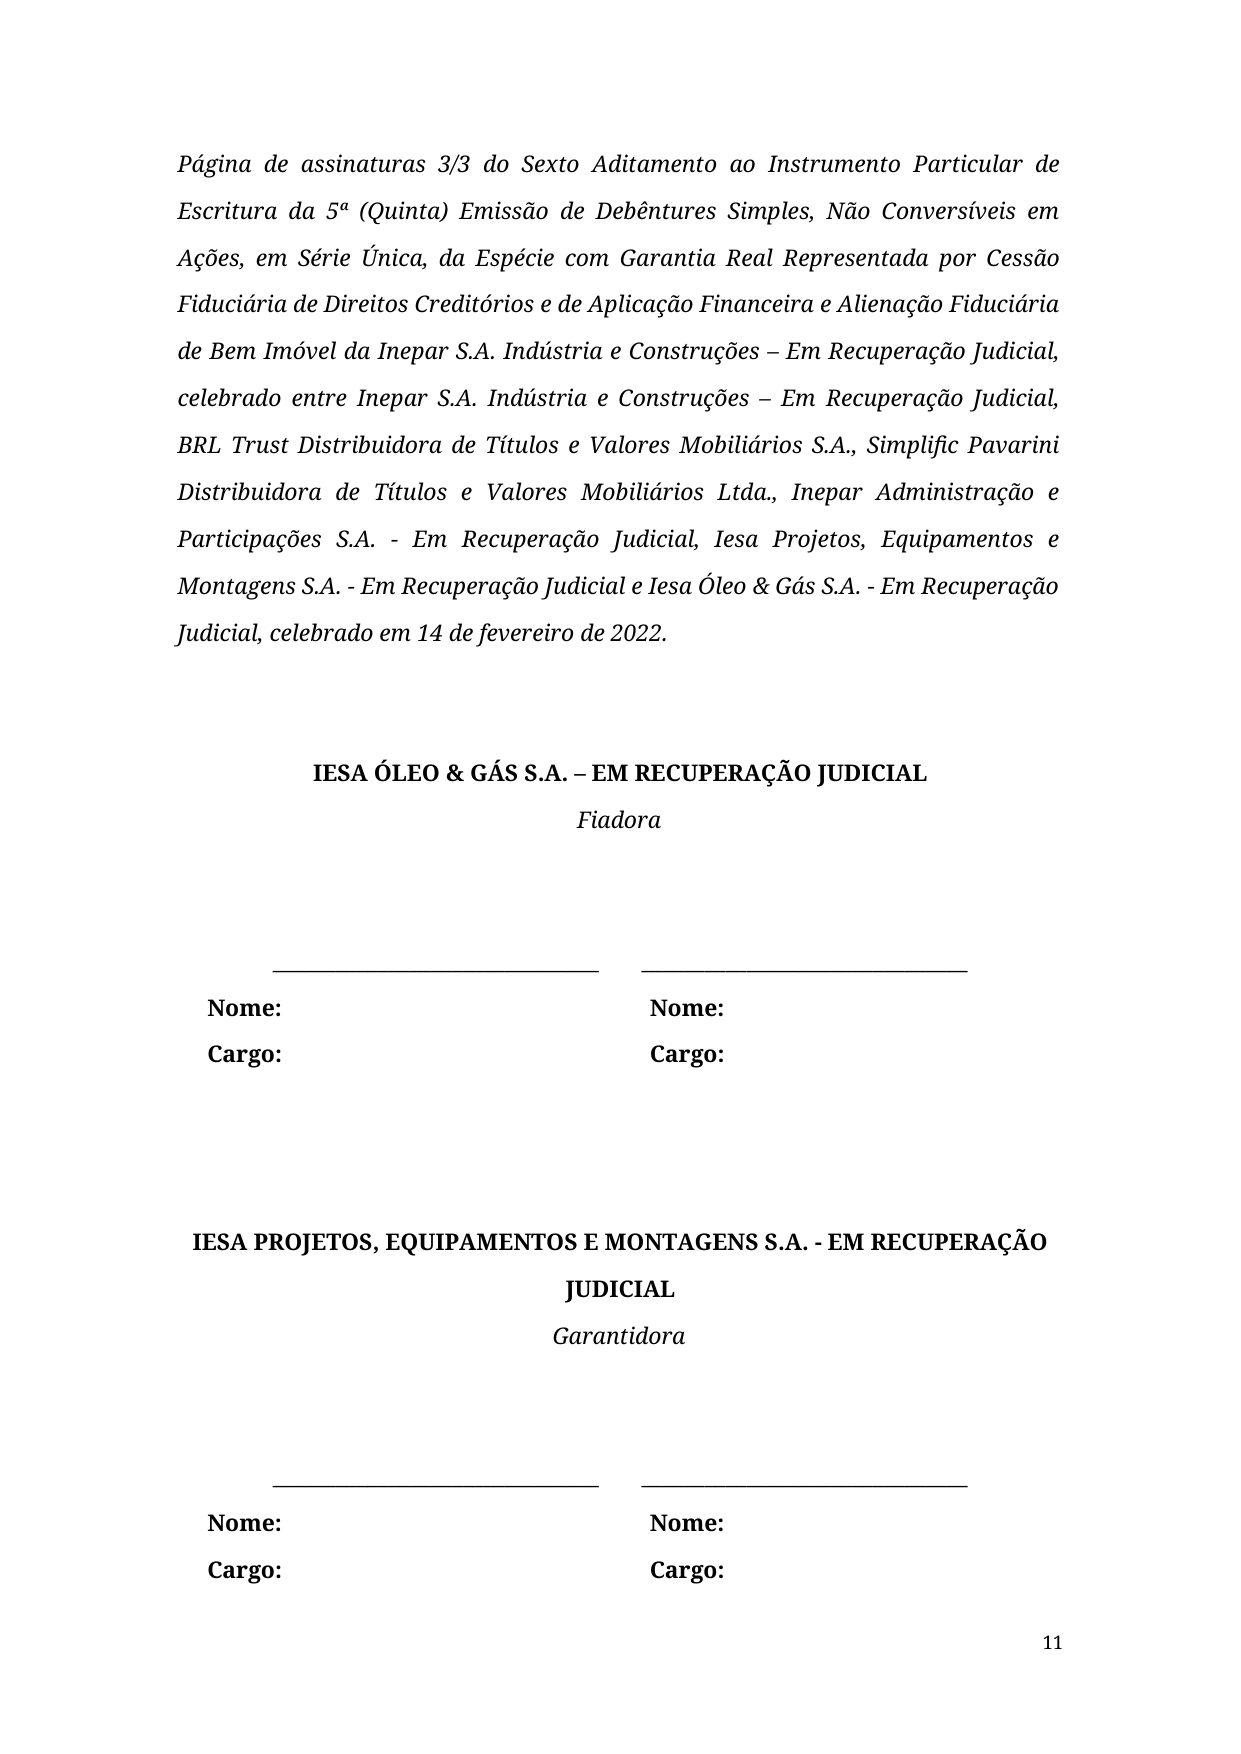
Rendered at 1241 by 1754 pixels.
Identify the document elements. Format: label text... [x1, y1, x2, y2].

text IESA PROJETOS, EQUIPAMENTOS E MONTAGENS S.A. - EM RECUPERAÇÃO JUDICIAL [177, 1226, 1063, 1304]
text Cargo: Cargo: [177, 1038, 1063, 1069]
text Página de assinaturas 3/3 do Sexto Aditamento ao Instrumento Particular de Escritura da 5ª (Quinta) Emissão de Debêntures Simples, Não Conversíveis em Ações, em Série Única, da Espécie com Garantia Real Representada por Cessão Fiduciária de Direitos Creditórios e de Aplicação Financeira e Alienação Fiduciária de Bem Imóvel da Inepar S.A. Indústria e Construções – Em Recuperação Judicial, celebrado entre Inepar S.A. Indústria e Construções – Em Recuperação Judicial, BRL Trust Distribuidora de Títulos e Valores Mobiliários S.A., Simplific Pavarini Distribuidora de Títulos e Valores Mobiliários Ltda., Inepar Administração e Participações S.A. - Em Recuperação Judicial, Iesa Projetos, Equipamentos e Montagens S.A. - Em Recuperação Judicial e Iesa Óleo & Gás S.A. - Em Recuperação Judicial, celebrado em 14 de fevereiro de 2022. [177, 148, 1063, 648]
text Nome: Nome: [177, 1507, 1063, 1538]
text Garantidora [177, 1319, 1063, 1351]
text Cargo: Cargo: [177, 1554, 1063, 1585]
text Fiadora [177, 804, 1063, 835]
text _______________________________ _______________________________ [177, 944, 1063, 976]
text IESA ÓLEO & GÁS S.A. – EM RECUPERAÇÃO JUDICIAL [177, 757, 1063, 788]
text Nome: Nome: [177, 991, 1063, 1023]
text _______________________________ _______________________________ [177, 1460, 1063, 1491]
